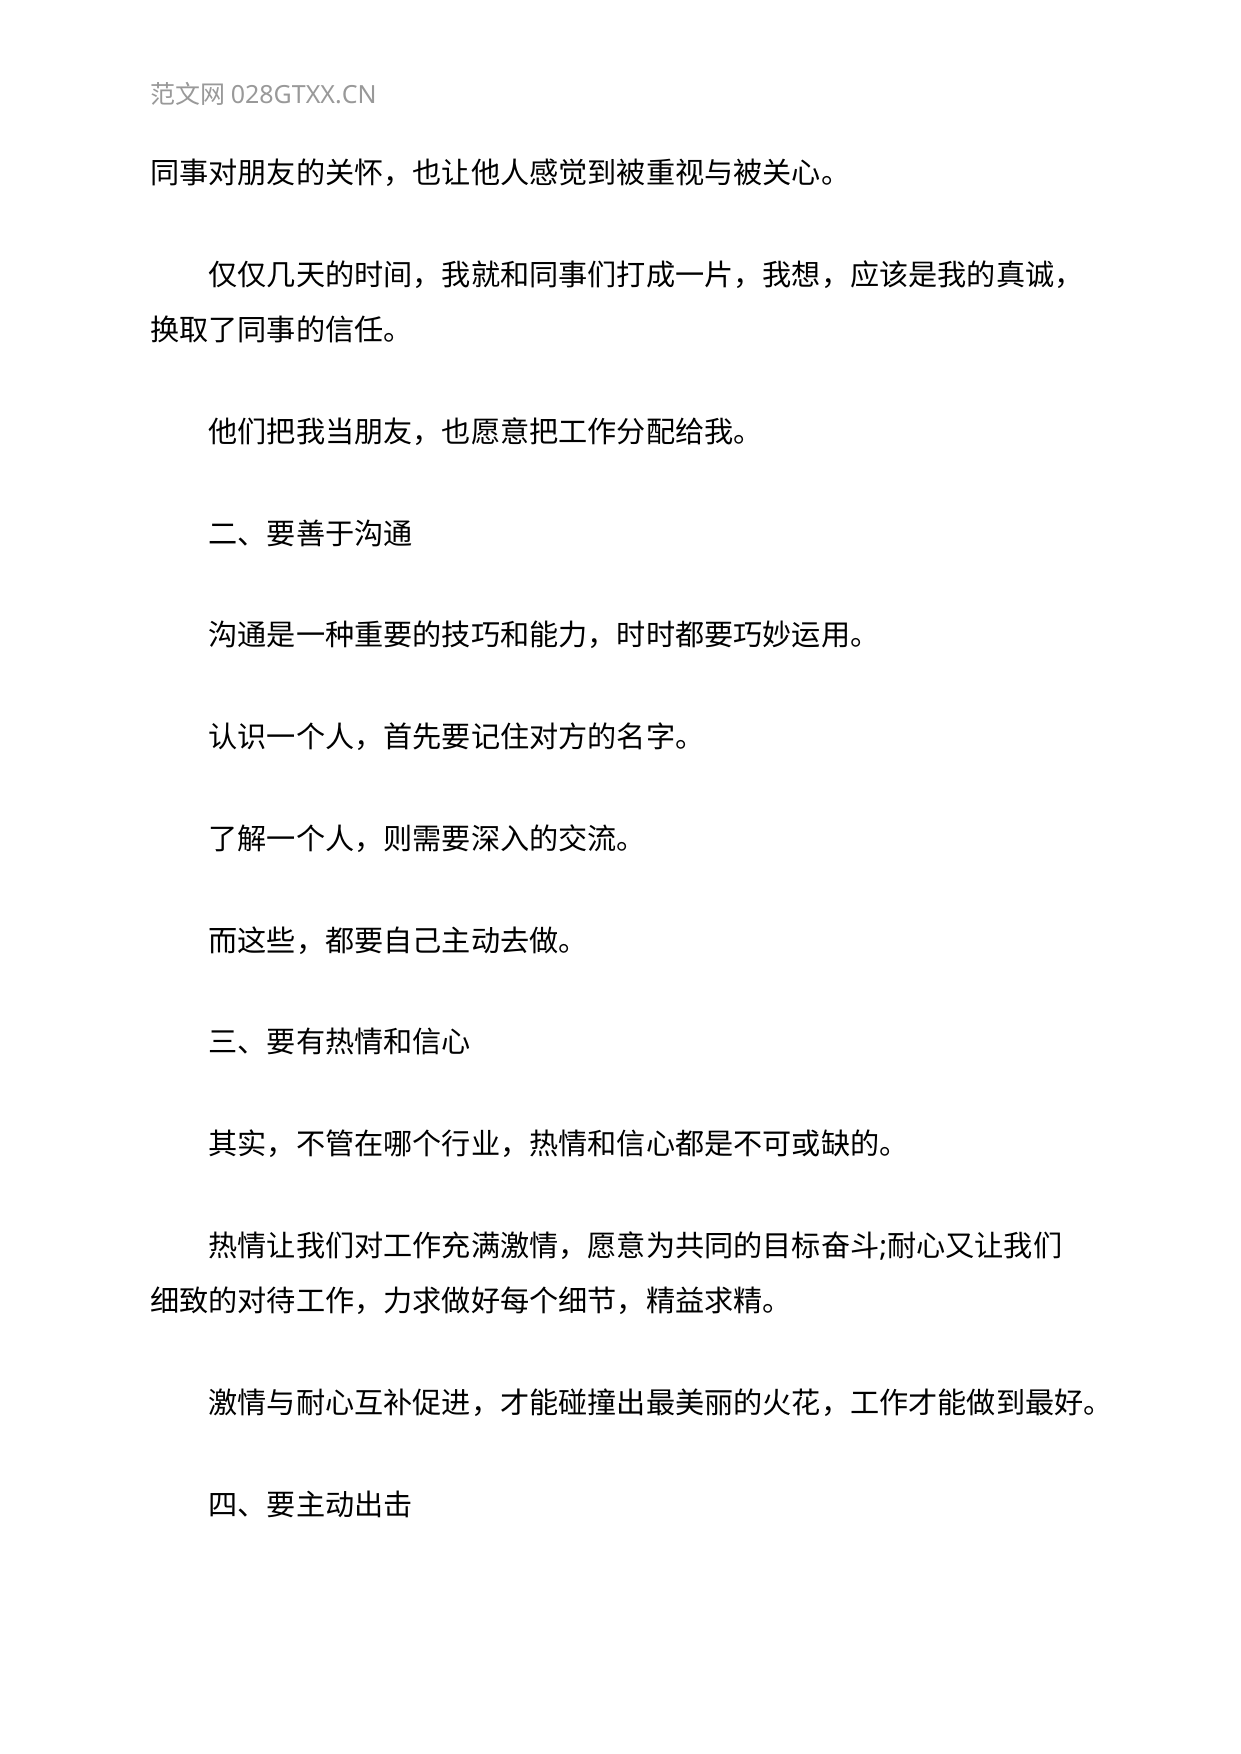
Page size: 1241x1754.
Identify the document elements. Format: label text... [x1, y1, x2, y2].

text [150, 150, 1090, 192]
text 而这些，都要自己主动去做。 [150, 917, 1090, 959]
text 沟通是一种重要的技巧和能力，时时都要巧妙运用。 [150, 612, 1090, 654]
text 了解一个人，则需要深入的交流。 [150, 816, 1090, 858]
text 他们把我当朋友，也愿意把工作分配给我。 [150, 408, 1090, 451]
text 热情让我们对工作充满激情，愿意为共同的目标奋斗;耐心又让我们细致的对待工作，力求做好每个细节，精益求精。 [150, 1223, 1090, 1320]
text 激情与耐心互补促进，才能碰撞出最美丽的火花，工作才能做到最好。 [150, 1379, 1090, 1422]
text 二、要善于沟通 [150, 510, 1090, 552]
text 其实，不管在哪个行业，热情和信心都是不可或缺的。 [150, 1121, 1090, 1163]
text 仅仅几天的时间，我就和同事们打成一片，我想，应该是我的真诚，换取了同事的信任。 [150, 252, 1090, 349]
text 认识一个人，首先要记住对方的名字。 [150, 714, 1090, 756]
text 四、要主动出击 [150, 1481, 1090, 1523]
text 三、要有热情和信心 [150, 1019, 1090, 1061]
